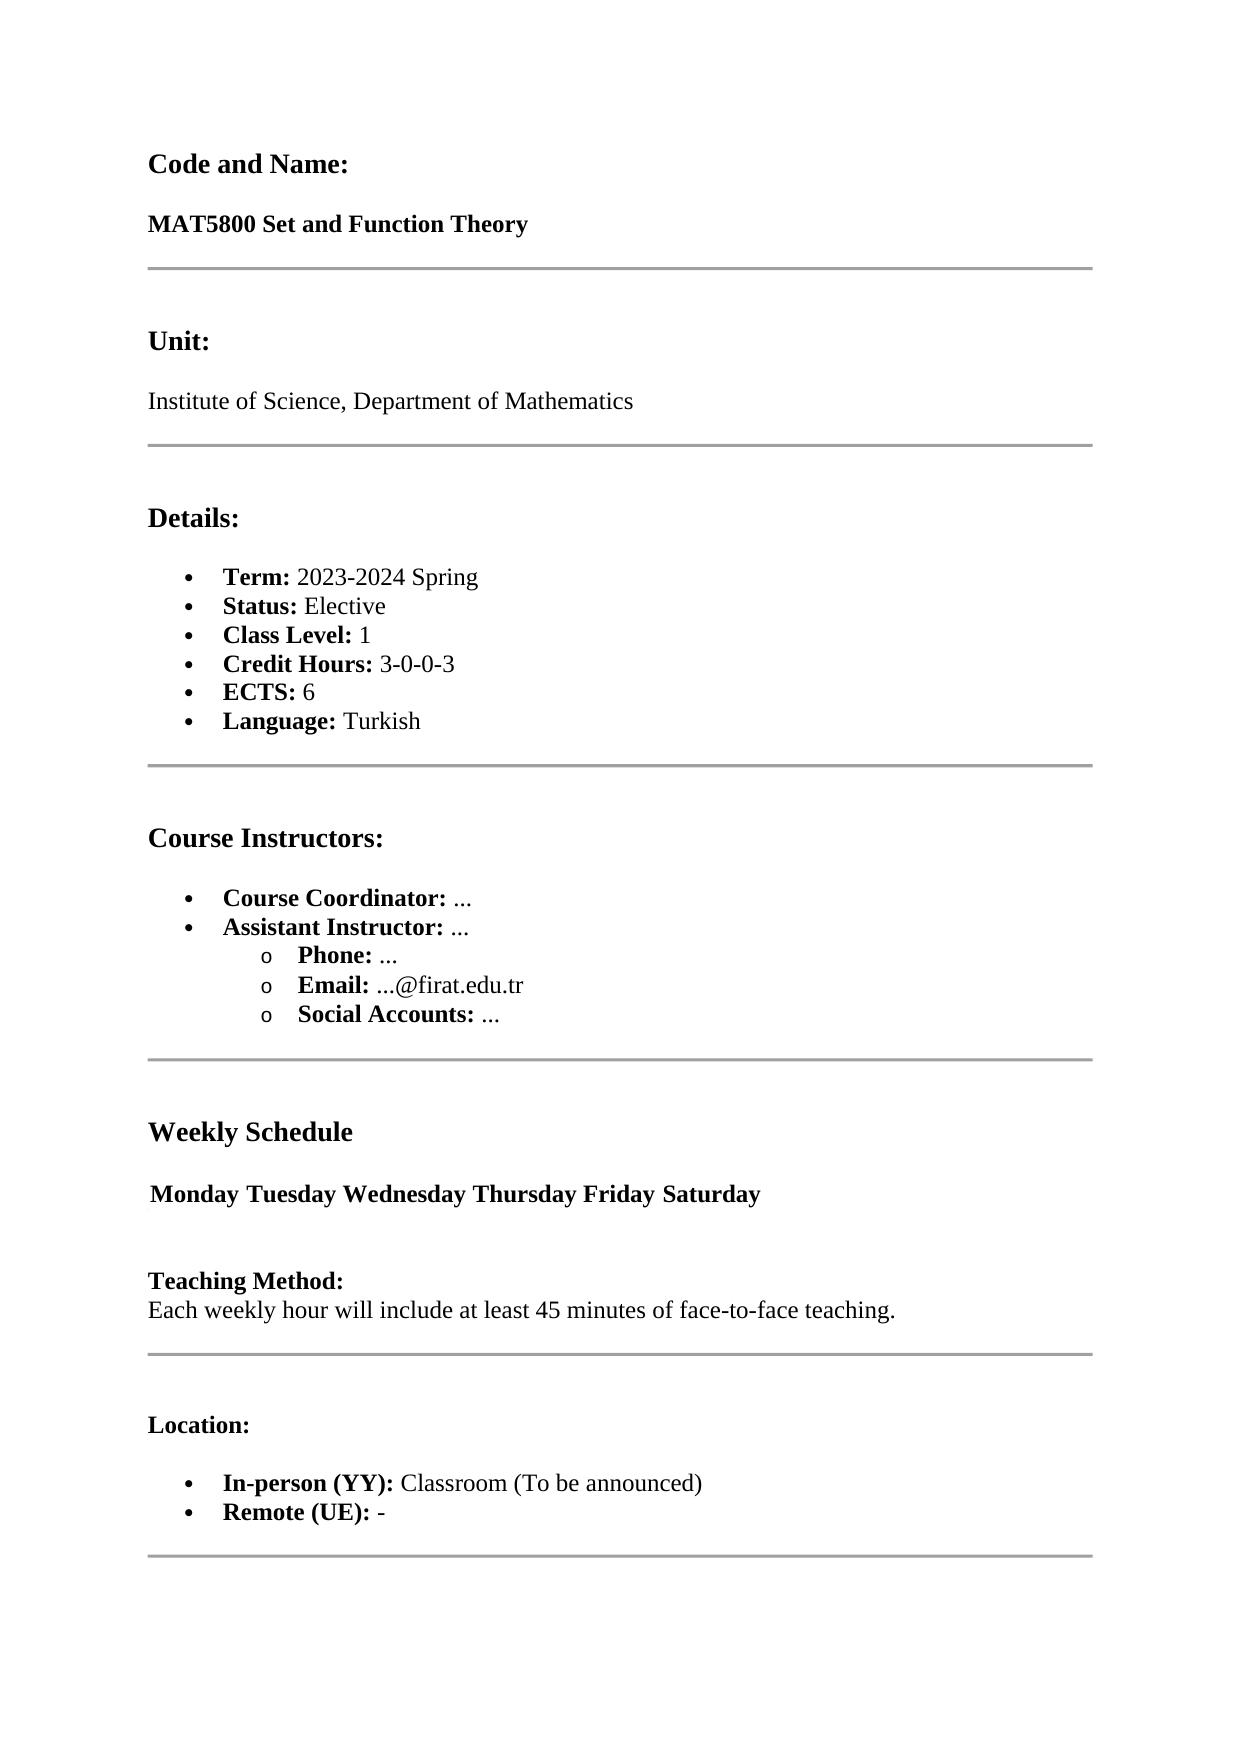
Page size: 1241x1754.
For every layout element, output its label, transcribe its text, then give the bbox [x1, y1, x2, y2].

list Language: Turkish [185, 706, 1093, 735]
text Details: [148, 501, 1093, 533]
table_header Monday [146, 1177, 243, 1209]
list Credit Hours: 3-0-0-3 [185, 649, 1093, 677]
text Weekly Schedule [148, 1116, 1093, 1148]
list Assistant Instructor: ... [185, 912, 1093, 940]
text Location: [148, 1410, 1093, 1439]
list Email: ...@firat.edu.tr [260, 970, 1093, 999]
list Class Level: 1 [185, 620, 1093, 649]
table_header Saturday [658, 1177, 765, 1209]
list Phone: ... [260, 940, 1093, 970]
text Code and Name: [148, 148, 1093, 180]
list Remote (UE): - [185, 1497, 1093, 1525]
text Course Instructors: [148, 821, 1093, 854]
text MAT5800 Set and Function Theory [148, 209, 1093, 238]
text Institute of Science, Department of Mathematics [148, 386, 1093, 414]
list ECTS: 6 [185, 677, 1093, 706]
text Unit: [148, 324, 1093, 357]
table_header Tuesday [243, 1177, 339, 1209]
list In-person (YY): Classroom (To be announced) [185, 1468, 1093, 1497]
list Social Accounts: ... [260, 999, 1093, 1029]
list Course Coordinator: ... [185, 883, 1093, 912]
table_header Friday [580, 1177, 658, 1209]
text Teaching Method: Each weekly hour will include at least 45 minutes of face-to-face teaching. [148, 1266, 1093, 1324]
list Term: 2023-2024 Spring [185, 562, 1093, 591]
table_header Wednesday [339, 1177, 469, 1209]
list Status: Elective [185, 591, 1093, 620]
table_header Thursday [469, 1177, 580, 1209]
